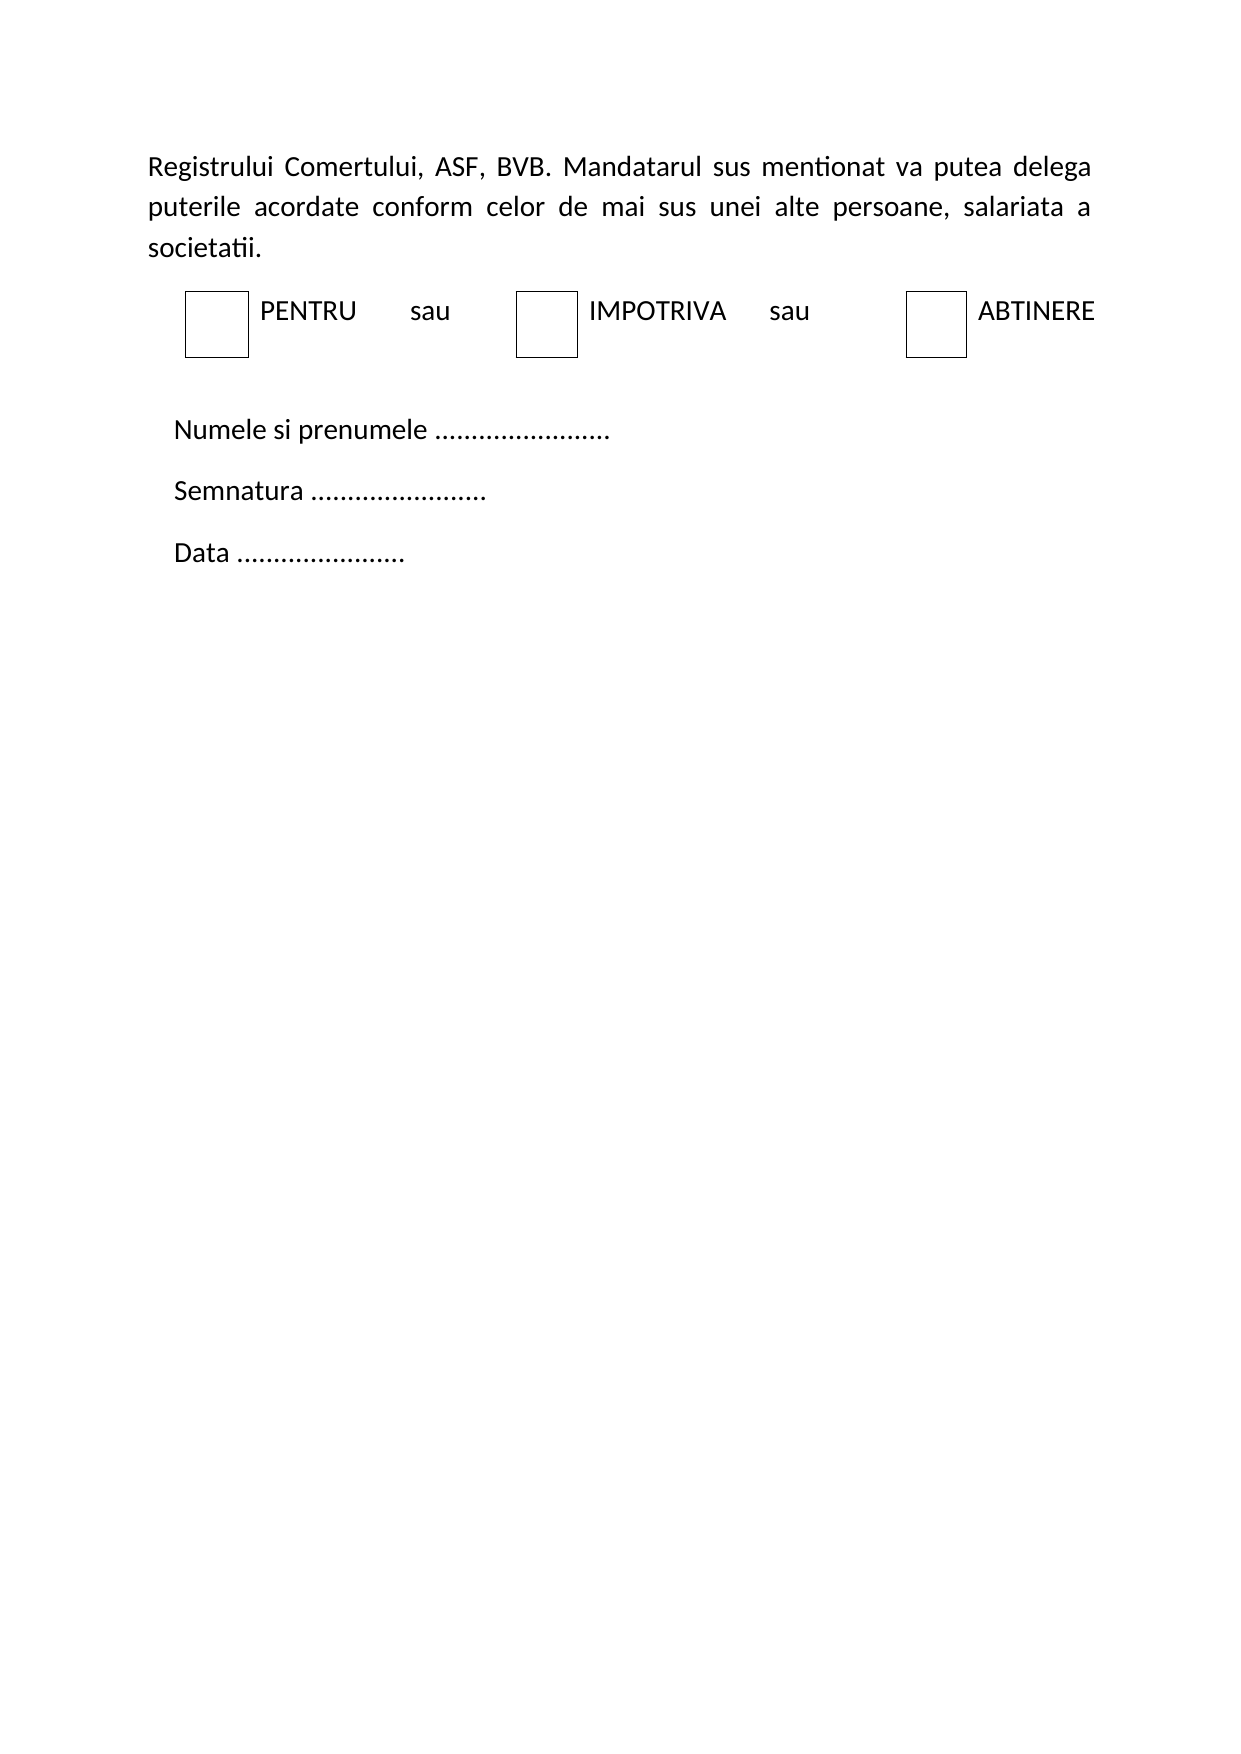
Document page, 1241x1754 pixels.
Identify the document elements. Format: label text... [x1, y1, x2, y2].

table_header sau [758, 291, 906, 357]
table_header ABTINERE [967, 291, 1109, 357]
table_header PENTRU [249, 291, 398, 357]
table_header [907, 292, 966, 357]
table_header [517, 292, 577, 357]
text Data ....................... [148, 534, 1093, 570]
table_header [186, 292, 248, 357]
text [148, 148, 1093, 265]
table_header sau [399, 291, 516, 357]
text Semnatura ........................ [148, 472, 1093, 508]
table_header IMPOTRIVA [578, 291, 758, 357]
text Numele si prenumele ........................ [148, 411, 1093, 446]
